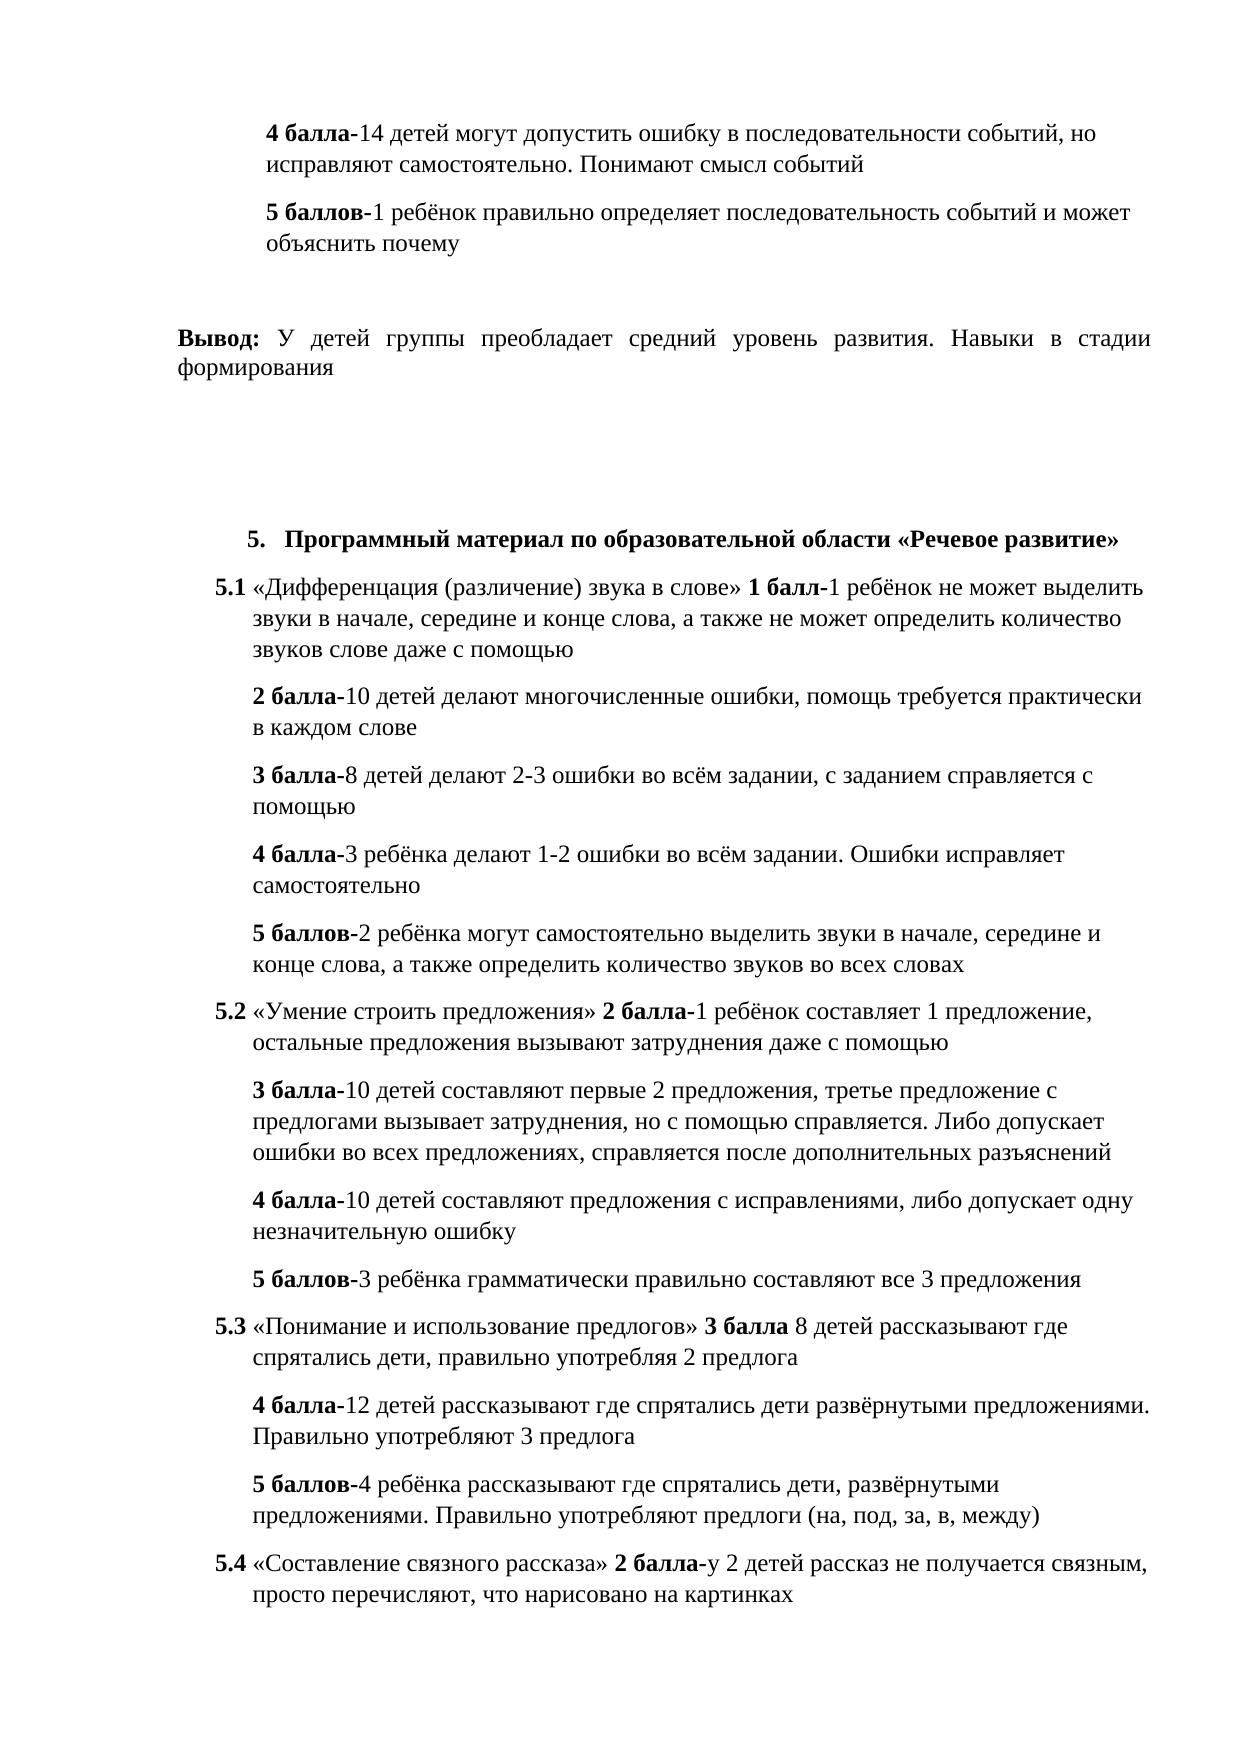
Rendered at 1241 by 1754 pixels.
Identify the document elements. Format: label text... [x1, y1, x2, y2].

text 5 баллов-3 ребёнка грамматически правильно составляют все 3 предложения [252, 1264, 1152, 1292]
text 5 баллов-2 ребёнка могут самостоятельно выделить звуки в начале, середине и конце слова, а также определить количество звуков во всех словах [252, 918, 1152, 977]
text 5 баллов-4 ребёнка рассказывают где спрятались дети, развёрнутыми предложениями. Правильно употребляют предлоги (на, под, за, в, между) [252, 1469, 1152, 1529]
text 2 балла-10 детей делают многочисленные ошибки, помощь требуется практически в каждом слове [252, 681, 1152, 741]
text 4 балла-14 детей могут допустить ошибку в последовательности событий, но исправляют самостоятельно. Понимают смысл событий [266, 118, 1152, 178]
list «Умение строить предложения» 2 балла-1 ребёнок составляет 1 предложение, остальные предложения вызывают затруднения даже с помощью [215, 996, 1152, 1056]
list «Составление связного рассказа» 2 балла-у 2 детей рассказ не получается связным, просто перечисляют, что нарисовано на картинках [215, 1548, 1152, 1607]
list «Понимание и использование предлогов» 3 балла 8 детей рассказывают где спрятались дети, правильно употребляя 2 предлога [215, 1311, 1152, 1371]
list «Дифференцация (различение) звука в слове» 1 балл-1 ребёнок не может выделить звуки в начале, середине и конце слова, а также не может определить количество звуков слове даже с помощью [215, 572, 1152, 662]
text 5 баллов-1 ребёнок правильно определяет последовательность событий и может объяснить почему [266, 197, 1152, 257]
text Вывод: У детей группы преобладает средний уровень развития. Навыки в стадии формирования [177, 323, 1152, 381]
text 4 балла-3 ребёнка делают 1-2 ошибки во всём задании. Ошибки исправляет самостоятельно [252, 839, 1152, 899]
text 4 балла-12 детей рассказывают где спрятались дети развёрнутыми предложениями. Правильно употребляют 3 предлога [252, 1390, 1152, 1450]
text 4 балла-10 детей составляют предложения с исправлениями, либо допускает одну незначительную ошибку [252, 1185, 1152, 1245]
list Программный материал по образовательной области «Речевое развитие» [215, 524, 1152, 553]
text 3 балла-10 детей составляют первые 2 предложения, третье предложение с предлогами вызывает затруднения, но с помощью справляется. Либо допускает ошибки во всех предложениях, справляется после дополнительных разъяснений [252, 1075, 1152, 1166]
text 3 балла-8 детей делают 2-3 ошибки во всём задании, с заданием справляется с помощью [252, 760, 1152, 820]
